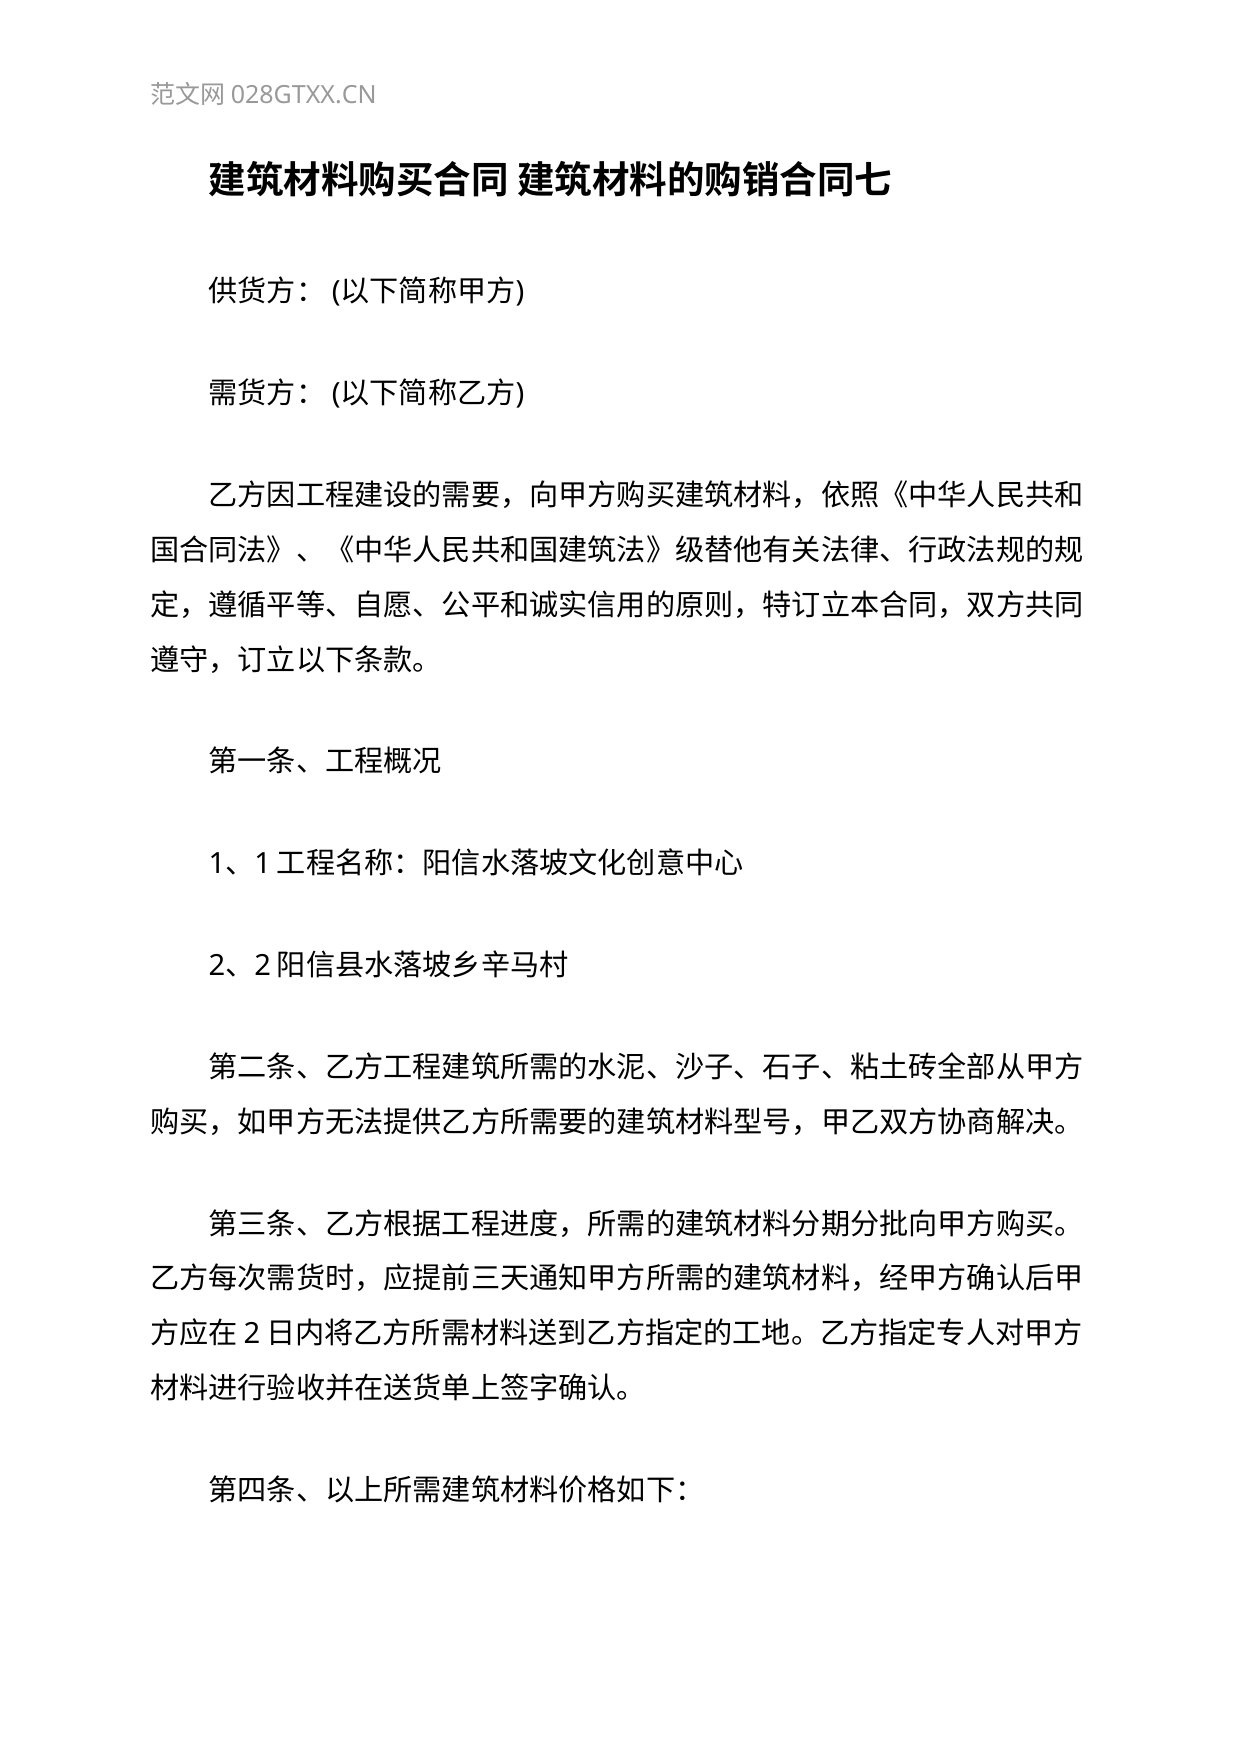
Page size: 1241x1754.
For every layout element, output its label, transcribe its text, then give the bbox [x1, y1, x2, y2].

text 第一条、工程概况 [150, 738, 1090, 780]
text 供货方： (以下简称甲方) [150, 267, 1090, 310]
text 第二条、乙方工程建筑所需的水泥、沙子、石子、粘土砖全部从甲方购买，如甲方无法提供乙方所需要的建筑材料型号，甲乙双方协商解决。 [150, 1043, 1090, 1141]
text 2、2阳信县水落坡乡辛马村 [150, 942, 1090, 984]
text 1、1工程名称：阳信水落坡文化创意中心 [150, 839, 1090, 882]
text 需货方： (以下简称乙方) [150, 369, 1090, 412]
text 乙方因工程建设的需要，向甲方购买建筑材料，依照《中华人民共和国合同法》、《中华人民共和国建筑法》级替他有关法律、行政法规的规定，遵循平等、自愿、公平和诚实信用的原则，特订立本合同，双方共同遵守，订立以下条款。 [150, 471, 1090, 678]
text 建筑材料购买合同 建筑材料的购销合同七 [150, 150, 1090, 204]
text 第四条、以上所需建筑材料价格如下： [150, 1467, 1090, 1509]
text 第三条、乙方根据工程进度，所需的建筑材料分期分批向甲方购买。乙方每次需货时，应提前三天通知甲方所需的建筑材料，经甲方确认后甲方应在2日内将乙方所需材料送到乙方指定的工地。乙方指定专人对甲方材料进行验收并在送货单上签字确认。 [150, 1200, 1090, 1407]
